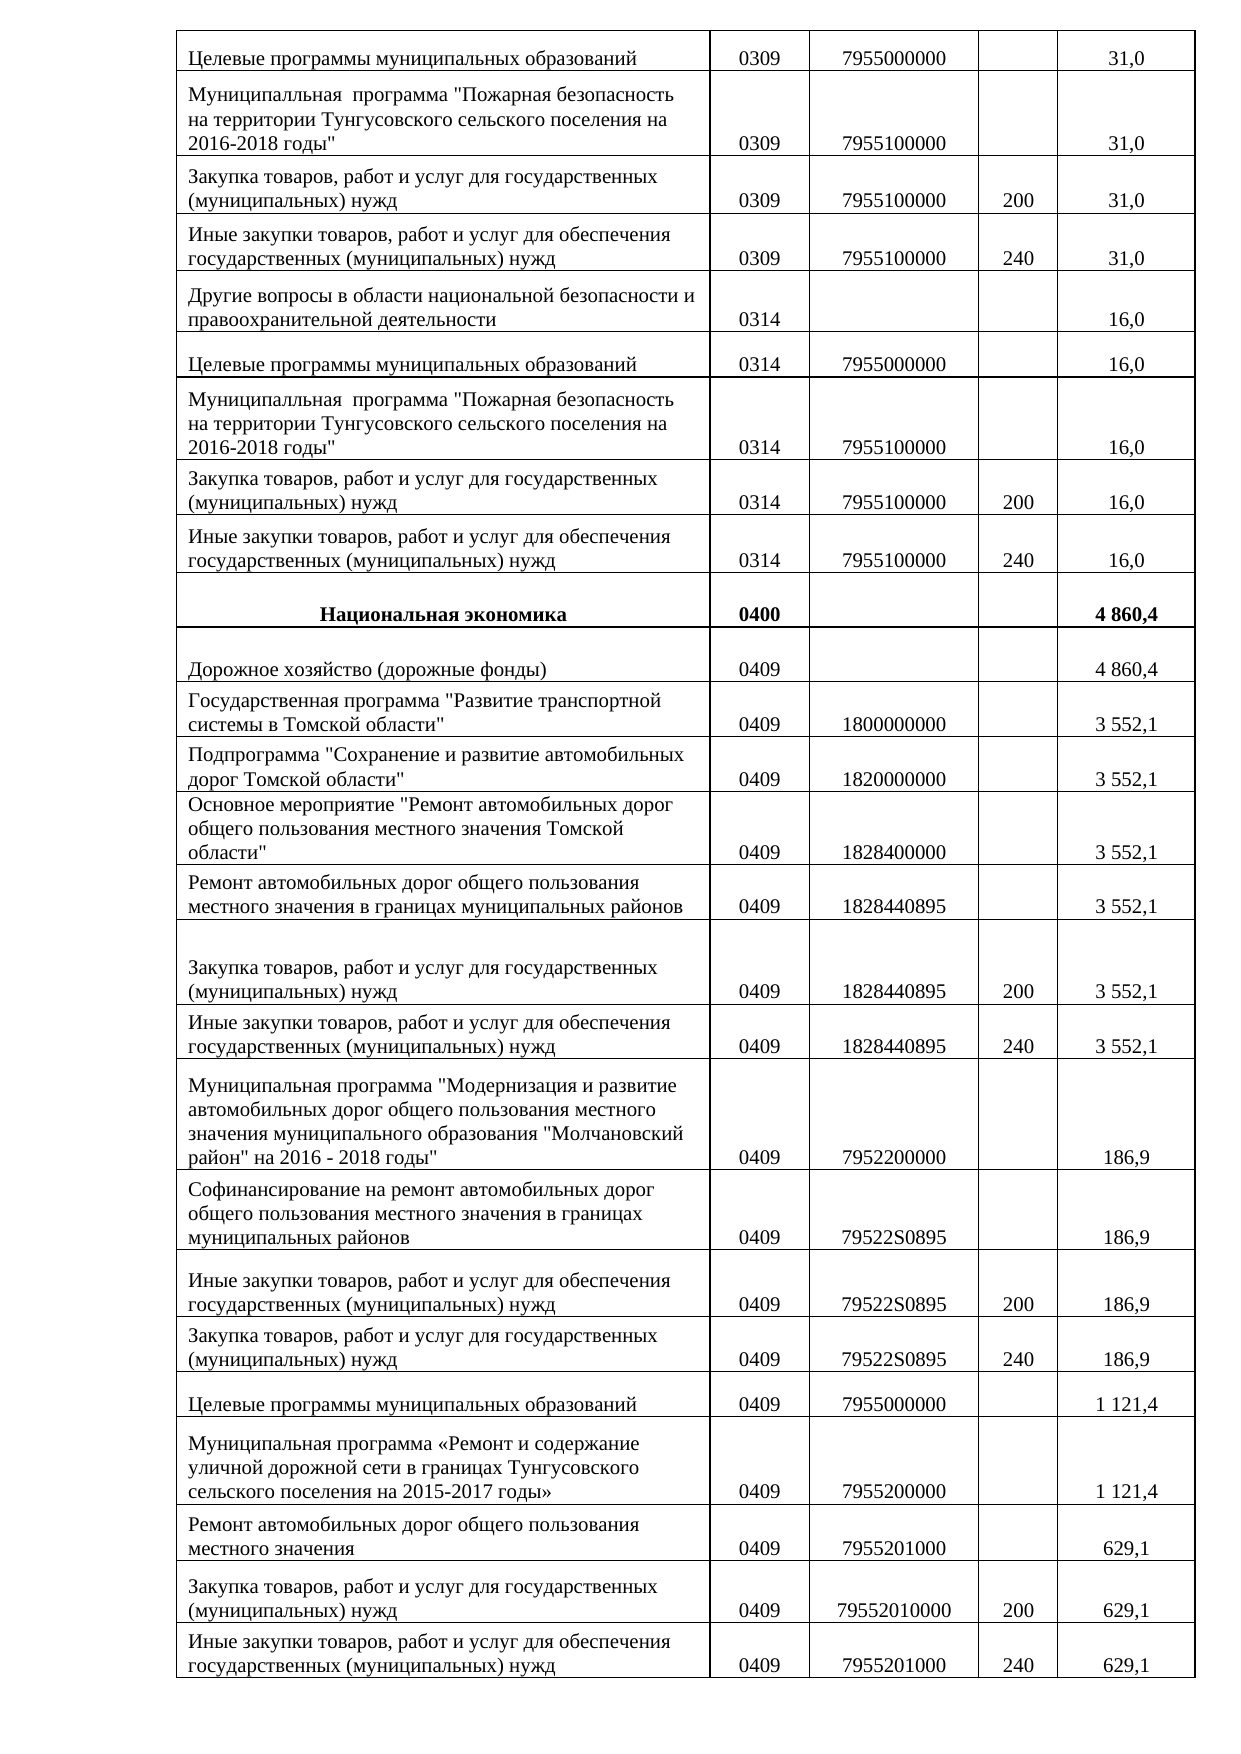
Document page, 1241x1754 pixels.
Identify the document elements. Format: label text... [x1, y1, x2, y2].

table_cell 0409 [711, 1059, 809, 1169]
table_cell 7952200000 [810, 1059, 978, 1169]
table_cell 3 552,1 [1058, 682, 1194, 736]
table_cell 186,9 [1058, 1250, 1194, 1316]
table_cell Иные закупки товаров, работ и услуг для обеспечения государственных (муниципальных) нужд [177, 1250, 709, 1316]
table_cell Дорожное хозяйство (дорожные фонды) [177, 628, 709, 681]
table_cell 3 552,1 [1058, 792, 1194, 864]
table_cell Целевые программы муниципальных образований [177, 31, 709, 70]
table_cell 0409 [711, 682, 809, 736]
table_cell [979, 1170, 1057, 1249]
table_cell 0409 [711, 1005, 809, 1058]
table_cell 3 552,1 [1058, 865, 1194, 918]
table_cell Муниципальная программа «Ремонт и содержание уличной дорожной сети в границах Тунгусовского сельского поселения на 2015-2017 годы» [177, 1417, 709, 1503]
table_cell 7955100000 [810, 71, 978, 154]
table_cell [979, 792, 1057, 864]
table_cell [810, 271, 978, 331]
table_cell 0309 [711, 31, 809, 70]
table_cell 79552010000 [810, 1561, 978, 1622]
table_cell [979, 31, 1057, 70]
table_cell 240 [979, 1005, 1057, 1058]
table_cell 186,9 [1058, 1059, 1194, 1169]
table_cell 0409 [711, 1250, 809, 1316]
table_cell 1828440895 [810, 920, 978, 1003]
table_cell 0314 [711, 378, 809, 459]
table_cell 0409 [711, 737, 809, 791]
table_cell 1828400000 [810, 792, 978, 864]
table_cell 0314 [711, 332, 809, 376]
table_cell 200 [979, 460, 1057, 514]
table_cell 1 121,4 [1058, 1372, 1194, 1416]
table_cell 0409 [711, 1623, 809, 1677]
table_cell 1828440895 [810, 865, 978, 918]
table_cell 16,0 [1058, 378, 1194, 459]
table_cell 7955201000 [810, 1623, 978, 1677]
table_cell 16,0 [1058, 460, 1194, 514]
table_cell 0409 [711, 920, 809, 1003]
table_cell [177, 1623, 709, 1677]
table_cell 0409 [711, 1561, 809, 1622]
table_cell 79522S0895 [810, 1317, 978, 1371]
table_cell 7955100000 [810, 156, 978, 212]
table_cell 16,0 [1058, 332, 1194, 376]
table_cell Иные закупки товаров, работ и услуг для обеспечения государственных (муниципальных) нужд [177, 214, 709, 270]
table_cell 79522S0895 [810, 1170, 978, 1249]
table_cell 0409 [711, 1317, 809, 1371]
table_cell 240 [979, 1623, 1057, 1677]
table_cell 629,1 [1058, 1505, 1194, 1560]
table_cell 200 [979, 1250, 1057, 1316]
table_cell 4 860,4 [1058, 573, 1194, 626]
table_cell [979, 573, 1057, 626]
table_cell 1828440895 [810, 1005, 978, 1058]
table_cell Муниципалльная программа "Пожарная безопасность на территории Тунгусовского сельского поселения на 2016-2018 годы" [177, 378, 709, 459]
table_cell 7955100000 [810, 515, 978, 572]
table_cell [979, 1059, 1057, 1169]
table_cell 0409 [711, 792, 809, 864]
table_cell 7955100000 [810, 460, 978, 514]
table_cell 7955201000 [810, 1505, 978, 1560]
table_cell 0309 [711, 214, 809, 270]
table_cell Государственная программа "Развитие транспортной системы в Томской области" [177, 682, 709, 736]
table_cell 0309 [711, 156, 809, 212]
table_cell 3 552,1 [1058, 920, 1194, 1003]
table_cell 4 860,4 [1058, 628, 1194, 681]
table_cell 7955100000 [810, 214, 978, 270]
table_cell 1820000000 [810, 737, 978, 791]
table_cell 7955000000 [810, 332, 978, 376]
table_cell 0409 [711, 628, 809, 681]
table_cell [979, 1505, 1057, 1560]
table_cell [979, 865, 1057, 918]
table_cell Муниципальная программа "Модернизация и развитие автомобильных дорог общего пользования местного значения муниципального образования "Молчановский район" на 2016 - 2018 годы" [177, 1059, 709, 1169]
table_cell Основное мероприятие "Ремонт автомобильных дорог общего пользования местного значения Томской области" [177, 792, 709, 864]
table_cell 0314 [711, 271, 809, 331]
table_cell 7955000000 [810, 31, 978, 70]
table_cell Муниципалльная программа "Пожарная безопасность на территории Тунгусовского сельского поселения на 2016-2018 годы" [177, 71, 709, 154]
table_cell 629,1 [1058, 1623, 1194, 1677]
table_cell 186,9 [1058, 1317, 1194, 1371]
table_cell 629,1 [1058, 1561, 1194, 1622]
table_cell Ремонт автомобильных дорог общего пользования местного значения в границах муниципальных районов [177, 865, 709, 918]
table_cell Национальная экономика [177, 573, 709, 626]
table_cell 240 [979, 214, 1057, 270]
table_cell Ремонт автомобильных дорог общего пользования местного значения [177, 1505, 709, 1560]
table_cell Иные закупки товаров, работ и услуг для обеспечения государственных (муниципальных) нужд [177, 1005, 709, 1058]
table_cell [979, 378, 1057, 459]
table_cell 200 [979, 1561, 1057, 1622]
table_cell Целевые программы муниципальных образований [177, 1372, 709, 1416]
table_cell 200 [979, 920, 1057, 1003]
table_cell 3 552,1 [1058, 1005, 1194, 1058]
table_cell [810, 573, 978, 626]
table_cell [979, 628, 1057, 681]
table_cell 186,9 [1058, 1170, 1194, 1249]
table_cell [979, 1372, 1057, 1416]
table_cell 7955000000 [810, 1372, 978, 1416]
table_cell Иные закупки товаров, работ и услуг для обеспечения государственных (муниципальных) нужд [177, 515, 709, 572]
table_cell 0314 [711, 515, 809, 572]
table_cell 31,0 [1058, 156, 1194, 212]
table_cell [177, 1561, 709, 1622]
table_cell 1 121,4 [1058, 1417, 1194, 1503]
table_cell 0409 [711, 1170, 809, 1249]
table_cell 7955200000 [810, 1417, 978, 1503]
table_cell 0409 [711, 1417, 809, 1503]
table_cell Закупка товаров, работ и услуг для государственных (муниципальных) нужд [177, 156, 709, 212]
table_cell 0309 [711, 71, 809, 154]
table_cell 0409 [711, 865, 809, 918]
table_cell Софинансирование на ремонт автомобильных дорог общего пользования местного значения в границах муниципальных районов [177, 1170, 709, 1249]
table_cell 0314 [711, 460, 809, 514]
table_cell [979, 1417, 1057, 1503]
table_cell 200 [979, 156, 1057, 212]
table_cell 31,0 [1058, 214, 1194, 270]
table_cell [810, 628, 978, 681]
table_cell 0400 [711, 573, 809, 626]
table_cell Другие вопросы в области национальной безопасности и правоохранительной деятельности [177, 271, 709, 331]
table_cell [979, 71, 1057, 154]
table_cell 3 552,1 [1058, 737, 1194, 791]
table_cell 31,0 [1058, 31, 1194, 70]
table_cell [979, 737, 1057, 791]
table_cell 79522S0895 [810, 1250, 978, 1316]
table_cell 31,0 [1058, 71, 1194, 154]
table_cell Подпрограмма "Сохранение и развитие автомобильных дорог Томской области" [177, 737, 709, 791]
table_cell 240 [979, 515, 1057, 572]
table_cell [979, 682, 1057, 736]
table_cell [979, 332, 1057, 376]
table_cell 7955100000 [810, 378, 978, 459]
table_cell 16,0 [1058, 515, 1194, 572]
table_cell 1800000000 [810, 682, 978, 736]
table_cell Целевые программы муниципальных образований [177, 332, 709, 376]
table_cell [979, 271, 1057, 331]
table_cell Закупка товаров, работ и услуг для государственных (муниципальных) нужд [177, 460, 709, 514]
table_cell Закупка товаров, работ и услуг для государственных (муниципальных) нужд [177, 1317, 709, 1371]
table_cell 0409 [711, 1372, 809, 1416]
table_cell 0409 [711, 1505, 809, 1560]
table_cell 240 [979, 1317, 1057, 1371]
table_cell 16,0 [1058, 271, 1194, 331]
table_cell Закупка товаров, работ и услуг для государственных (муниципальных) нужд [177, 920, 709, 1003]
